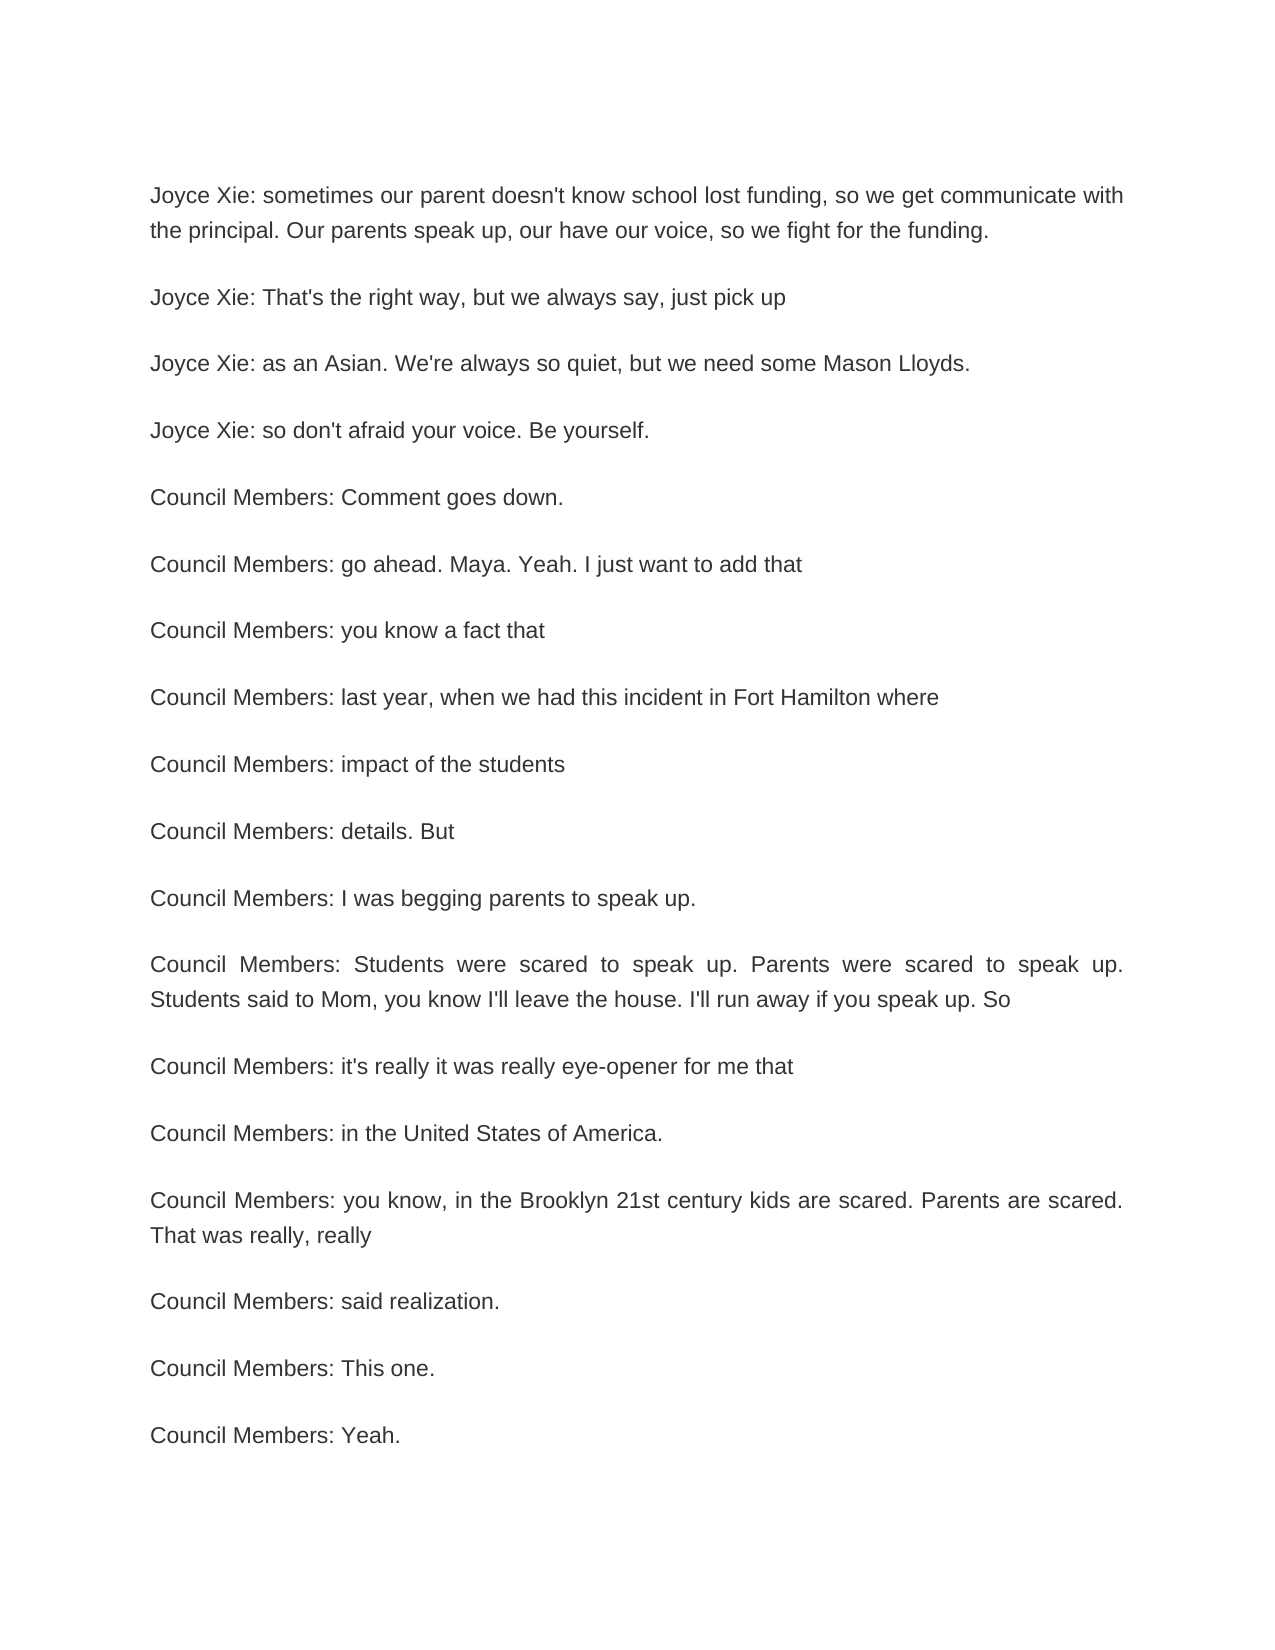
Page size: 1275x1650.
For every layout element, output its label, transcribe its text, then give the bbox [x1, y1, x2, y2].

text Joyce Xie: That's the right way, but we always say, just pick up [150, 283, 1125, 310]
text Council Members: impact of the students [150, 751, 1125, 777]
text Council Members: details. But [150, 818, 1125, 844]
text Council Members: you know, in the Brooklyn 21st century kids are scared. Parents are scared. That was really, really [150, 1187, 1125, 1248]
text Joyce Xie: as an Asian. We're always so quiet, but we need some Mason Lloyds. [150, 350, 1125, 377]
text Council Members: Yeah. [150, 1422, 1125, 1448]
text Council Members: said realization. [150, 1288, 1125, 1315]
text Council Members: Comment goes down. [150, 484, 1125, 510]
text Council Members: you know a fact that [150, 617, 1125, 644]
text Council Members: in the United States of America. [150, 1120, 1125, 1146]
text Joyce Xie: sometimes our parent doesn't know school lost funding, so we get communicate with the principal. Our parents speak up, our have our voice, so we fight for the funding. [150, 182, 1125, 243]
text Council Members: last year, when we had this incident in Fort Hamilton where [150, 684, 1125, 711]
text Joyce Xie: so don't afraid your voice. Be yourself. [150, 417, 1125, 443]
text Council Members: Students were scared to speak up. Parents were scared to speak up. Students said to Mom, you know I'll leave the house. I'll run away if you speak up. So [150, 951, 1125, 1013]
text Council Members: go ahead. Maya. Yeah. I just want to add that [150, 551, 1125, 577]
text Council Members: This one. [150, 1355, 1125, 1381]
text Council Members: it's really it was really eye-opener for me that [150, 1053, 1125, 1079]
text Council Members: I was begging parents to speak up. [150, 884, 1125, 911]
